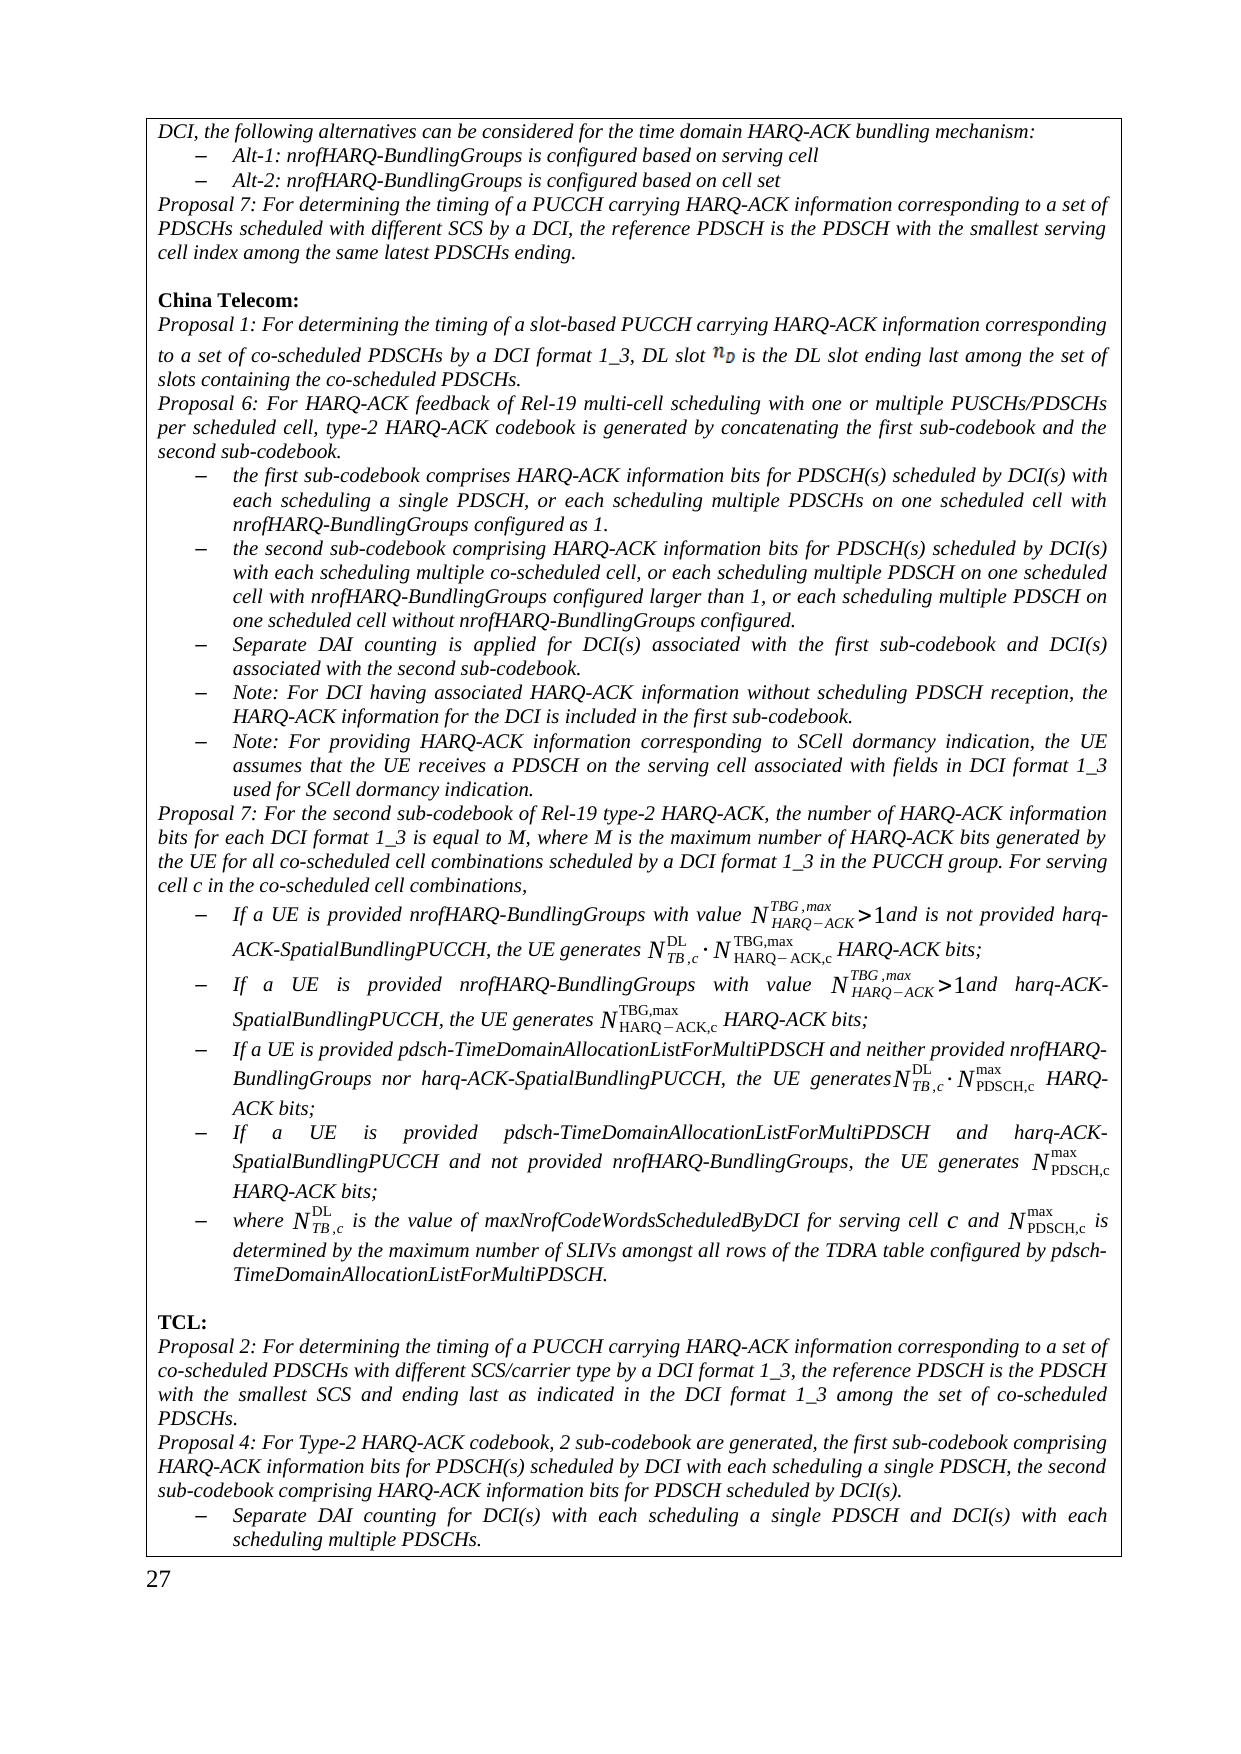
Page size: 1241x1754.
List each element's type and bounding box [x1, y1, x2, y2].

picture [713, 335, 735, 363]
table_header [147, 119, 1121, 1556]
